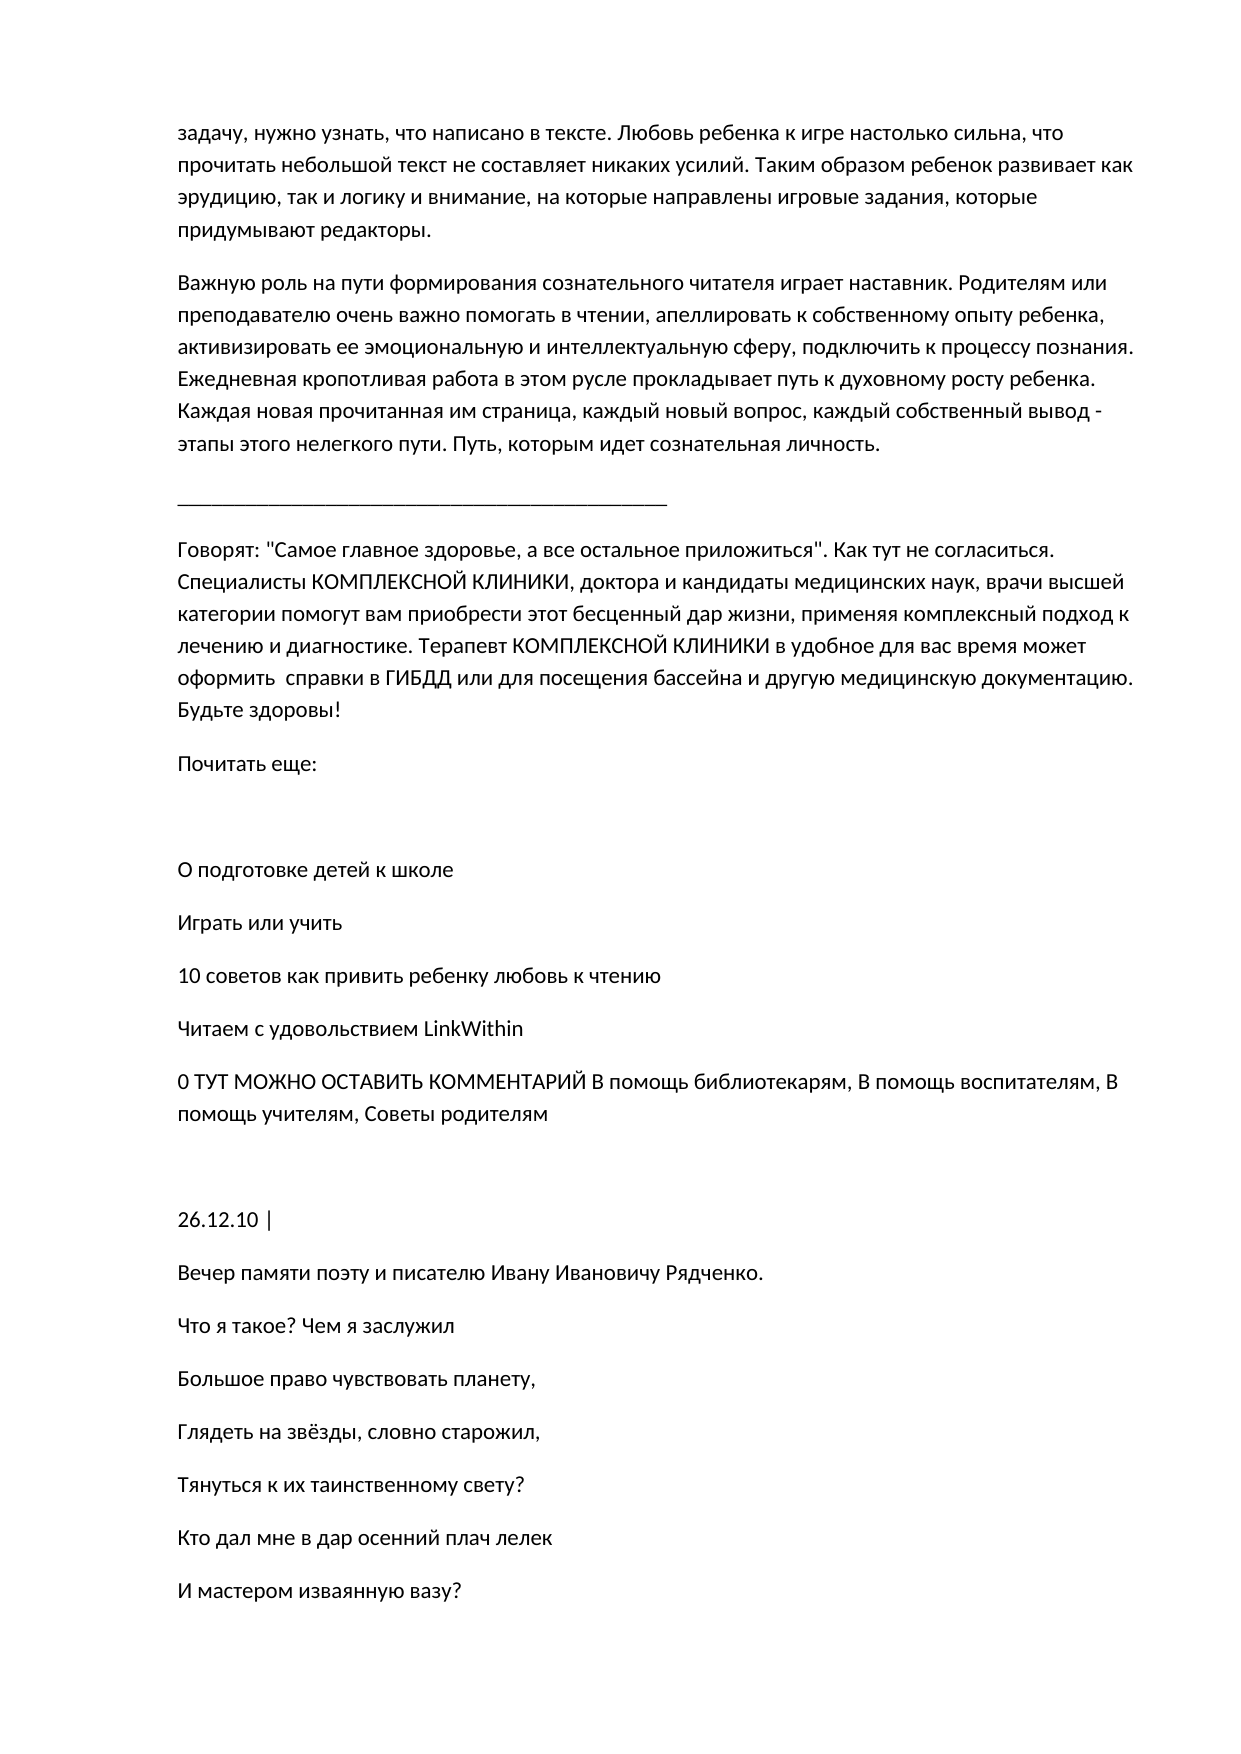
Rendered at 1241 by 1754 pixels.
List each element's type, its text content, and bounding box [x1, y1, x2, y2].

text Тянуться к их таинственному свету? [177, 1470, 1152, 1498]
text О подготовке детей к школе [177, 855, 1152, 883]
text Говорят: "Самое главное здоровье, а все остальное приложиться". Как тут не согласиться. Специалисты КОМПЛЕКСНОЙ КЛИНИКИ, доктора и кандидаты медицинских наук, врачи высшей категории помогут вам приобрести этот бесценный дар жизни, применяя комплексный подход к лечению и диагностике. Терапевт КОМПЛЕКСНОЙ КЛИНИКИ в удобное для вас время может оформить справки в ГИБДД или для посещения бассейна и другую медицинскую документацию. Будьте здоровы! [177, 535, 1152, 724]
text 0 ТУТ МОЖНО ОСТАВИТЬ КОММЕНТАРИЙ В помощь библиотекарям, В помощь воспитателям, В помощь учителям, Советы родителям [177, 1067, 1152, 1127]
text ___________________________________________ [177, 482, 1152, 510]
text Важную роль на пути формирования сознательного читателя играет наставник. Родителям или преподавателю очень важно помогать в чтении, апеллировать к собственному опыту ребенка, активизировать ее эмоциональную и интеллектуальную сферу, подключить к процессу познания. Ежедневная кропотливая работа в этом русле прокладывает путь к духовному росту ребенка. Каждая новая прочитанная им страница, каждый новый вопрос, каждый собственный вывод - этапы этого нелегкого пути. Путь, которым идет сознательная личность. [177, 268, 1152, 457]
text И мастером изваянную вазу? [177, 1576, 1152, 1604]
text Читаем с удовольствием LinkWithin [177, 1014, 1152, 1042]
text Почитать еще: [177, 749, 1152, 777]
text Вечер памяти поэту и писателю Ивану Ивановичу Рядченко. [177, 1258, 1152, 1286]
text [177, 118, 1152, 243]
text Глядеть на звёзды, словно старожил, [177, 1417, 1152, 1445]
text 10 советов как привить ребенку любовь к чтению [177, 961, 1152, 989]
text Кто дал мне в дар осенний плач лелек [177, 1523, 1152, 1551]
text Что я такое? Чем я заслужил [177, 1311, 1152, 1339]
text Большое право чувствовать планету, [177, 1364, 1152, 1392]
text Играть или учить [177, 908, 1152, 936]
text 26.12.10 | [177, 1205, 1152, 1233]
